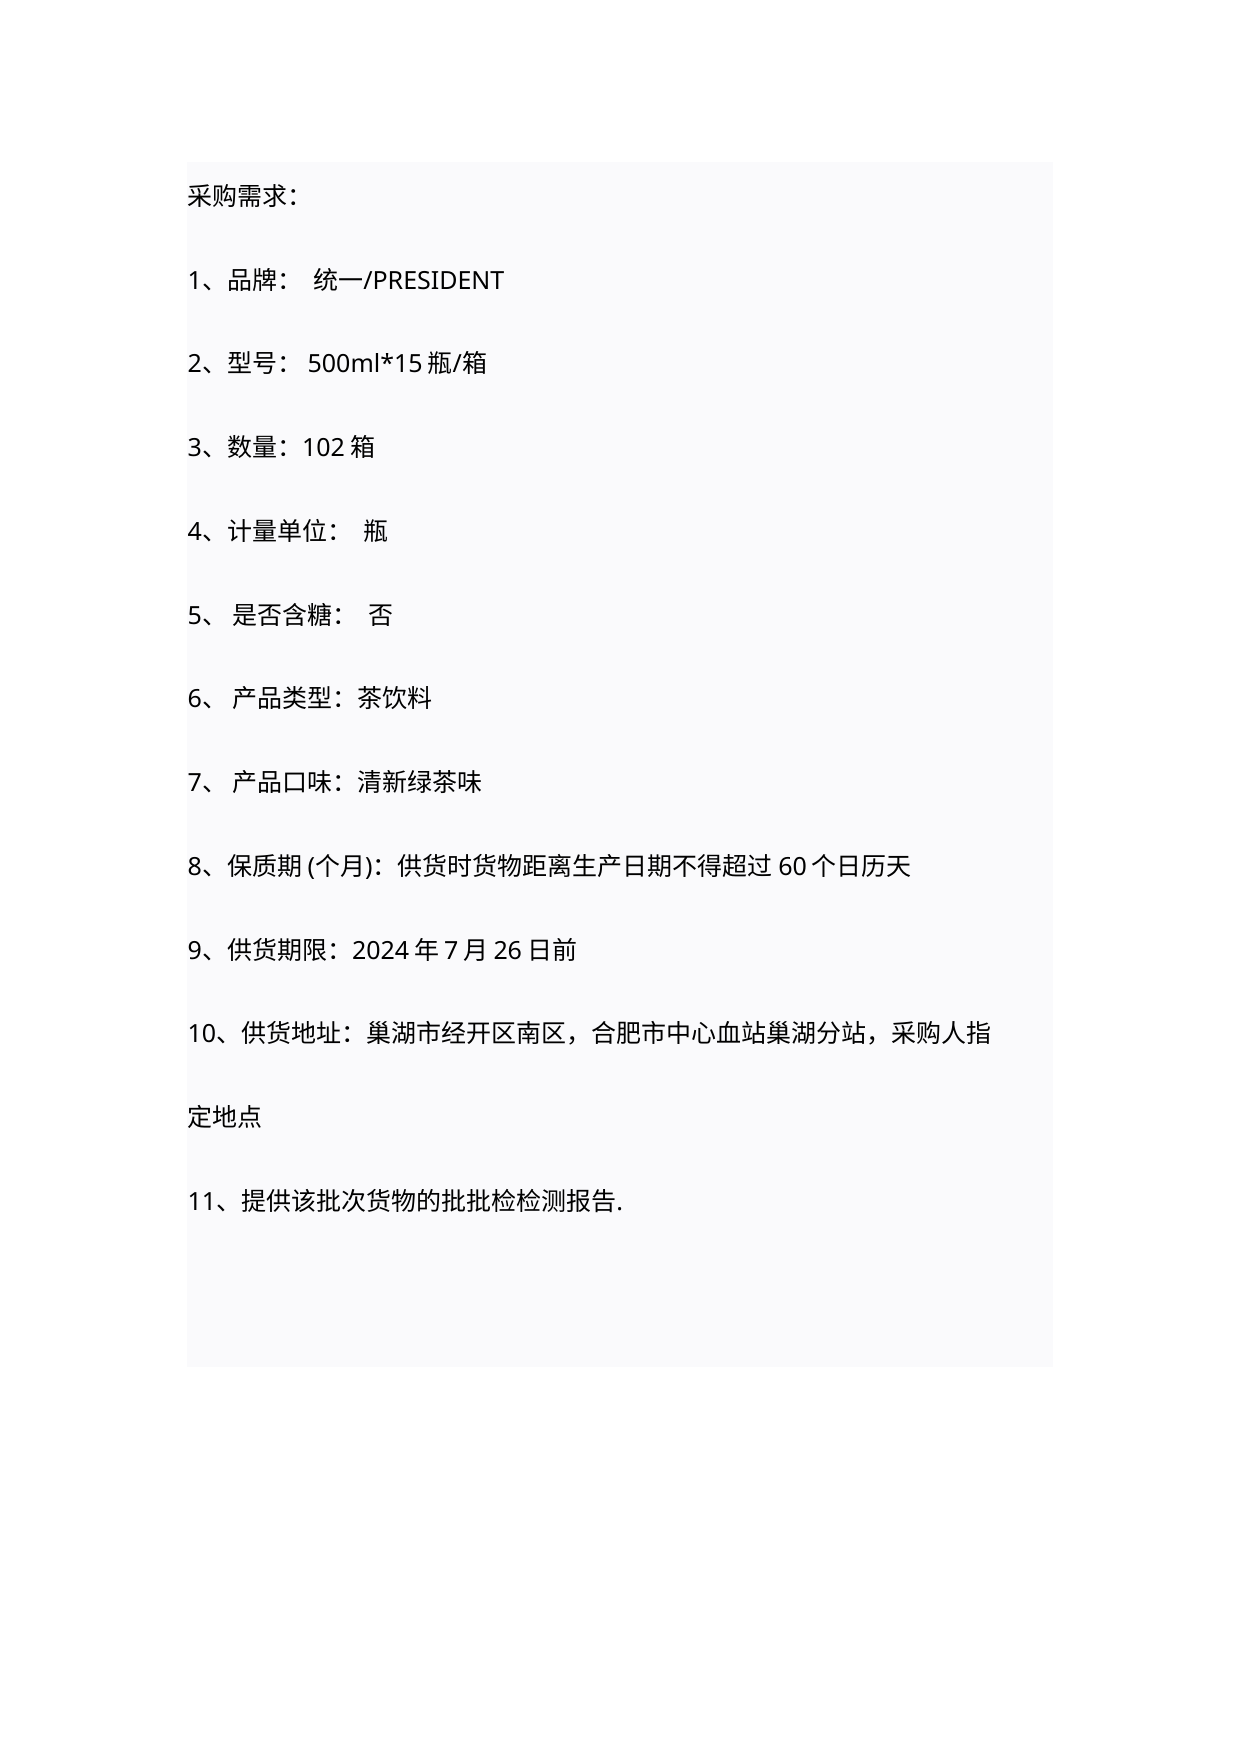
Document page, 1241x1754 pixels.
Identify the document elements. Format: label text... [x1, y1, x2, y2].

text 8、保质期 (个月)：供货时货物距离生产日期不得超过 60个日历天 [187, 832, 1053, 897]
text 10、供货地址：巢湖市经开区南区，合肥市中心血站巢湖分站，采购人指 [187, 999, 1053, 1064]
text 1、品牌： 统一/PRESIDENT [187, 246, 1053, 311]
text 定地点 [187, 1083, 1053, 1148]
text 采购需求： [187, 162, 1053, 227]
text 3、数量：102箱 [187, 413, 1053, 478]
text 7、 产品口味：清新绿茶味 [187, 748, 1053, 813]
text 4、计量单位： 瓶 [187, 497, 1053, 562]
text 5、 是否含糖： 否 [187, 581, 1053, 646]
text 9、供货期限：2024年7月26日前 [187, 916, 1053, 981]
text 2、型号： 500ml*15瓶/箱 [187, 329, 1053, 394]
text 11、提供该批次货物的批批检检测报告. [187, 1167, 1053, 1232]
text 6、 产品类型：茶饮料 [187, 664, 1053, 729]
